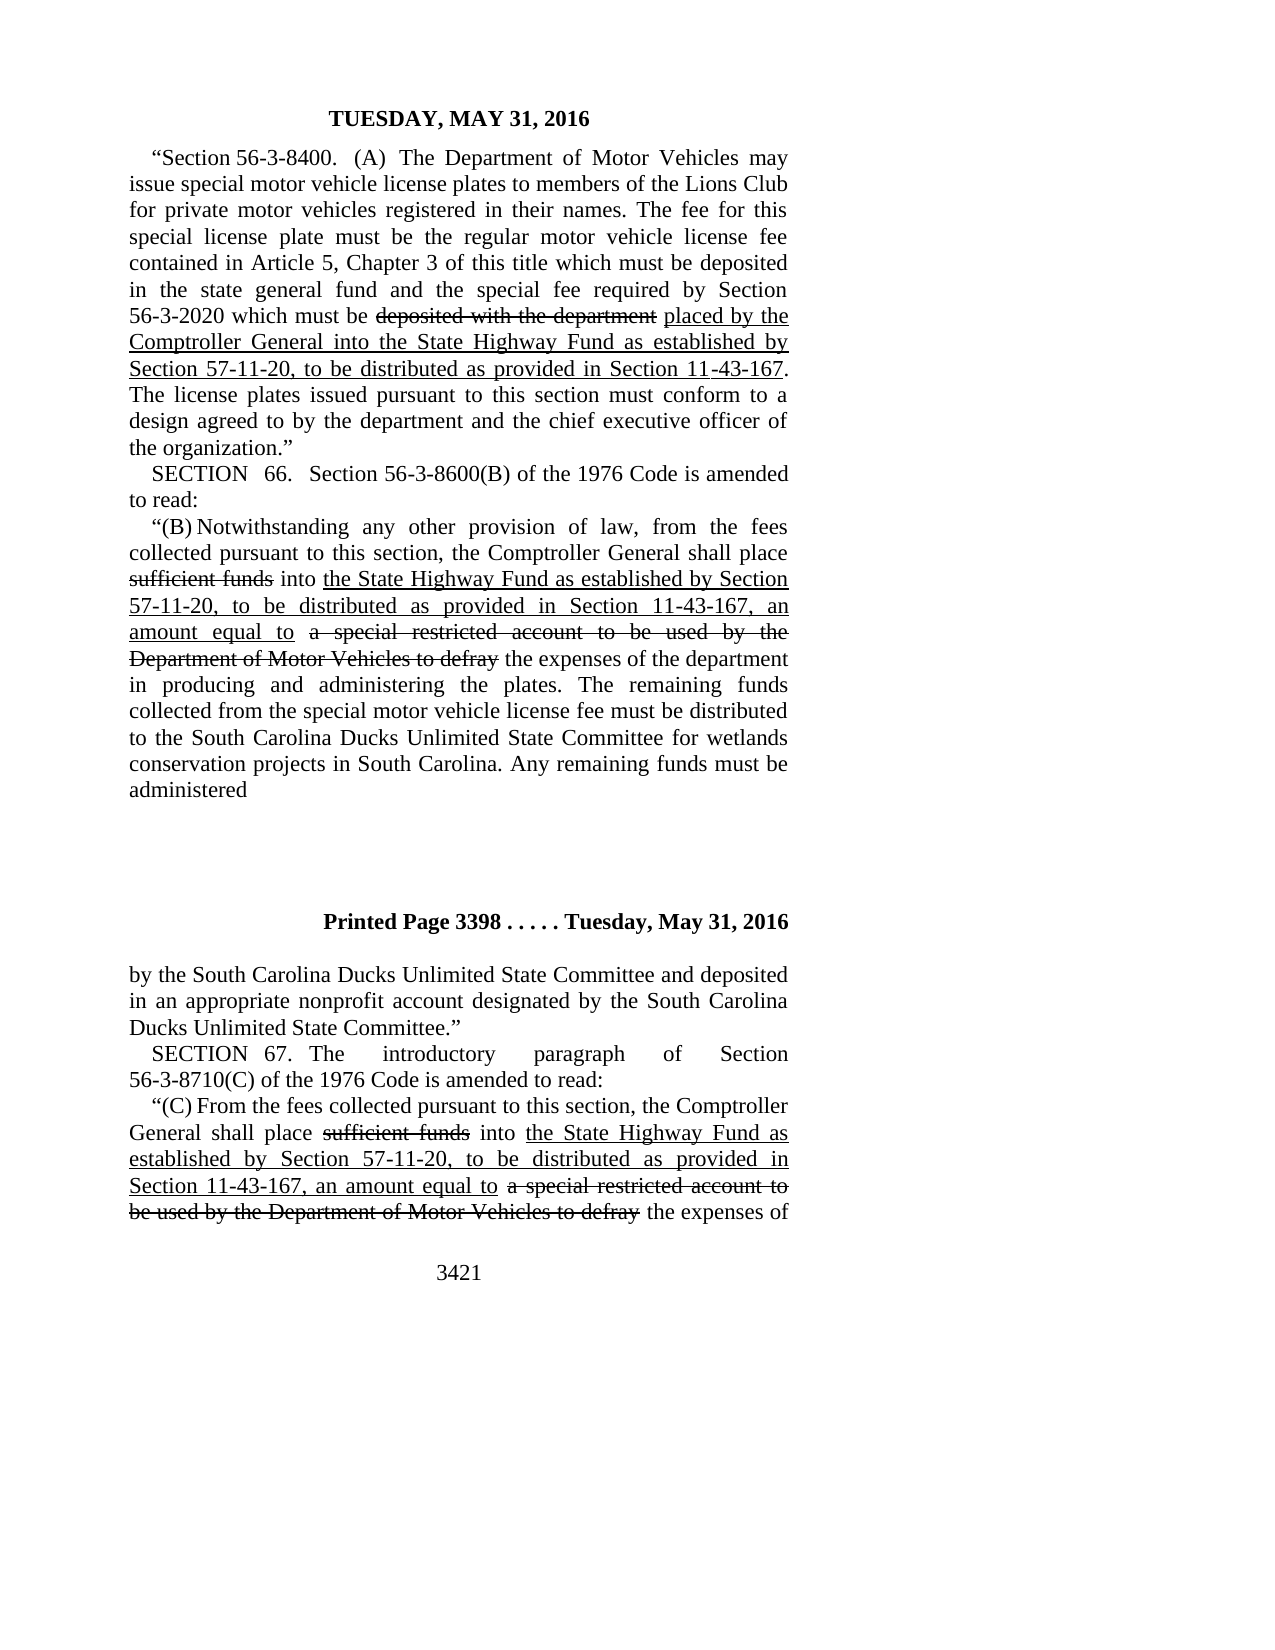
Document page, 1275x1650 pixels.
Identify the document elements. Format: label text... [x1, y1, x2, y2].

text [129, 1169, 789, 1224]
text by the South Carolina Ducks Unlimited State Committee and deposited in an appropriate nonprofit account designated by the South Carolina Ducks Unlimited State Committee.” [129, 961, 789, 1040]
text “Section 56-3-8400. (A) The Department of Motor Vehicles may issue special motor vehicle license plates to members of the Lions Club for private motor vehicles registered in their names. The fee for this special license plate must be the regular motor vehicle license fee contained in Article 5, Chapter 3 of this title which must be deposited in the state general fund and the special fee required by Section 56-3-2020 which must be deposited with the department placed by the Comptroller General into the State Highway Fund as established by Section 57-11-20, to be distributed as provided in Section 11-43-167. The license plates issued pursuant to this section must conform to a design agreed to by the department and the chief executive officer of the organization.” [129, 353, 789, 460]
text SECTION 66. Section 56-3-8600(B) of the 1976 Code is amended to read: [129, 460, 789, 513]
text Printed Page 3398 . . . . . Tuesday, May 31, 2016 [129, 908, 789, 934]
text SECTION 67. The introductory paragraph of Section 56-3-8710(C) of the 1976 Code is amended to read: [129, 1040, 789, 1093]
text “(B) Notwithstanding any other provision of law, from the fees collected pursuant to this section, the Comptroller General shall place sufficient funds into the State Highway Fund as established by Section 57-11-20, to be distributed as provided in Section 11-43-167, an amount equal to a special restricted account to be used by the Department of Motor Vehicles to defray the expenses of the department in producing and administering the plates. The remaining funds collected from the special motor vehicle license fee must be distributed to the South Carolina Ducks Unlimited State Committee for wetlands conservation projects in South Carolina. Any remaining funds must be administered [129, 513, 789, 615]
text “Section 56-3-8400. (A) The Department of Motor Vehicles may issue special motor vehicle license plates to members of the Lions Club for private motor vehicles registered in their names. The fee for this special license plate must be the regular motor vehicle license fee contained in Article 5, Chapter 3 of this title which must be deposited in the state general fund and the special fee required by Section 56-3-2020 which must be deposited with the department placed by the Comptroller General into the State Highway Fund as established by Section 57-11-20, to be distributed as provided in Section 11-43-167. The license plates issued pursuant to this section must conform to a design agreed to by the department and the chief executive officer of the organization.” [129, 144, 789, 351]
text “(B) Notwithstanding any other provision of law, from the fees collected pursuant to this section, the Comptroller General shall place sufficient funds into the State Highway Fund as established by Section 57-11-20, to be distributed as provided in Section 11-43-167, an amount equal to a special restricted account to be used by the Department of Motor Vehicles to defray the expenses of the department in producing and administering the plates. The remaining funds collected from the special motor vehicle license fee must be distributed to the South Carolina Ducks Unlimited State Committee for wetlands conservation projects in South Carolina. Any remaining funds must be administered [129, 616, 789, 803]
